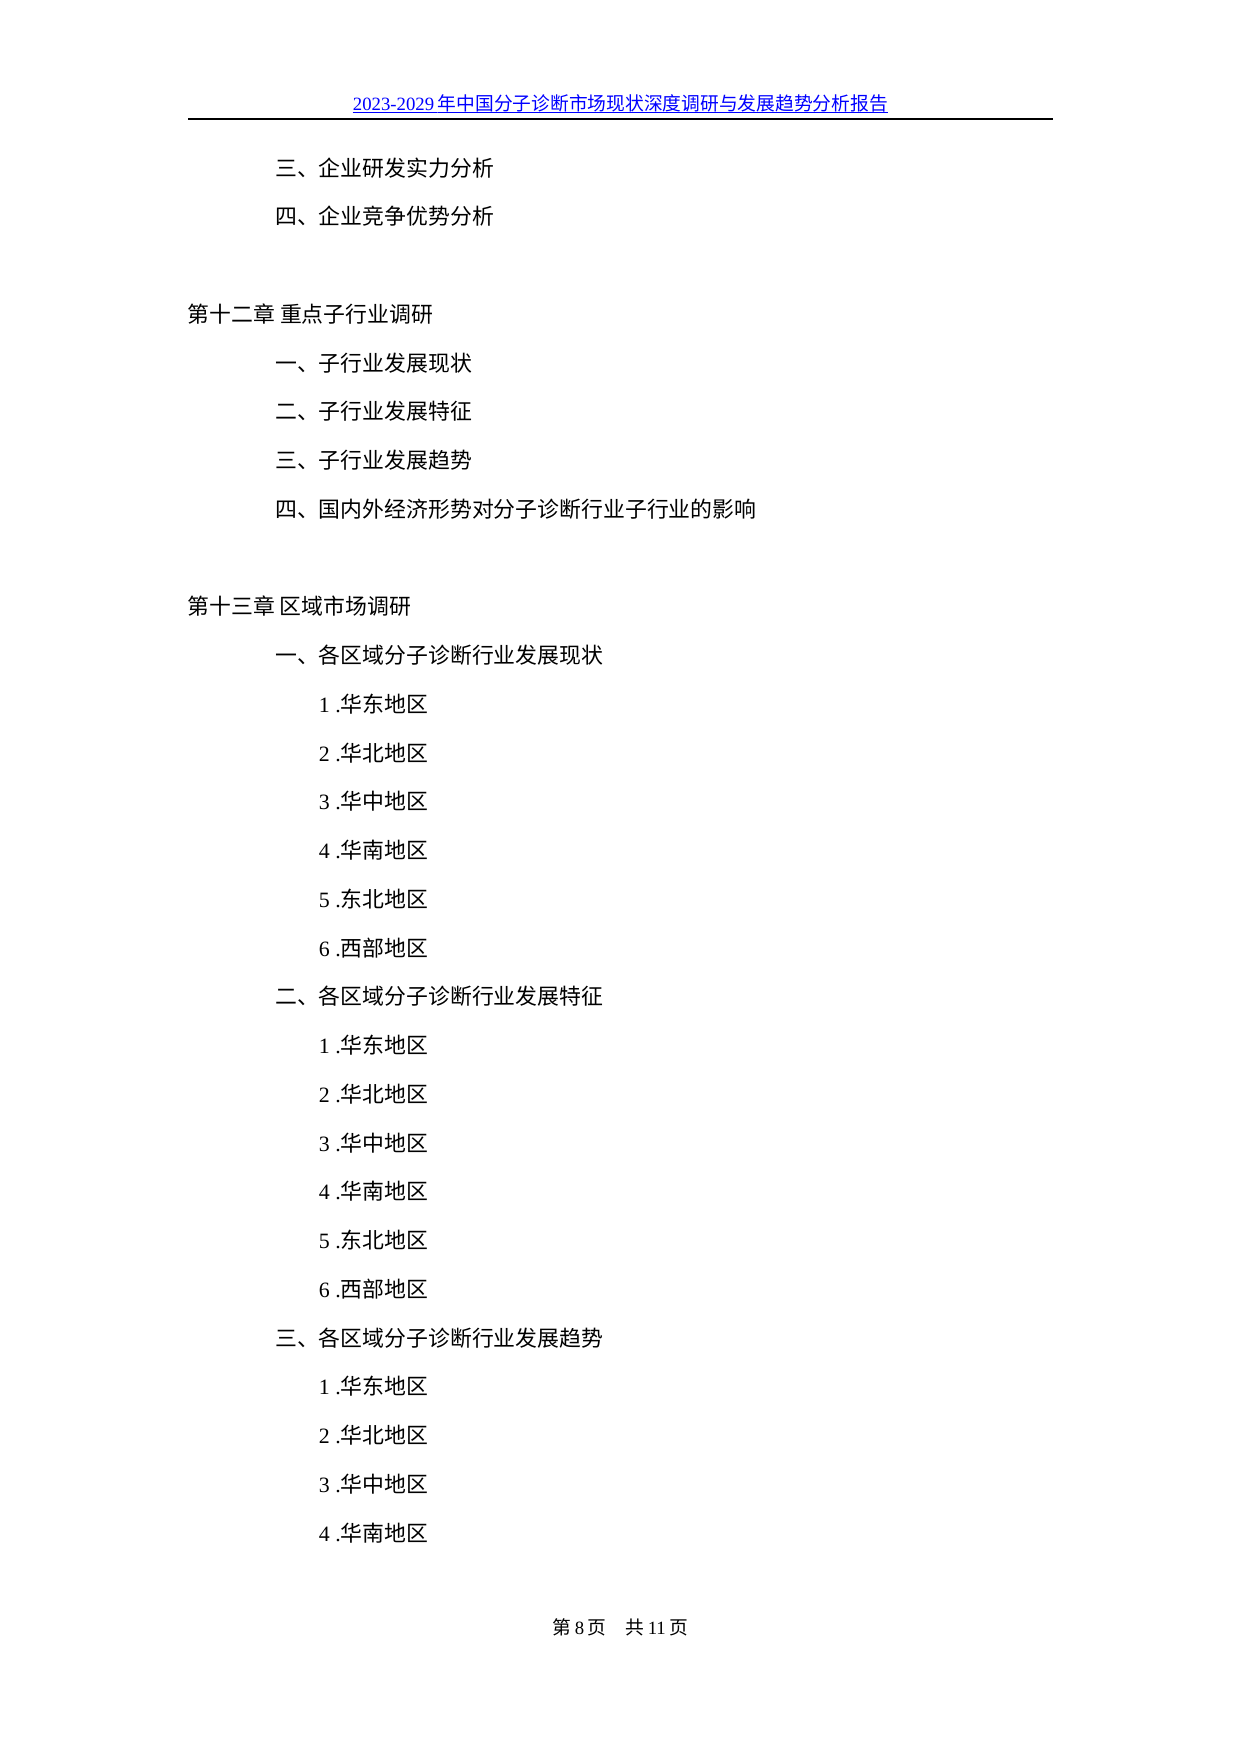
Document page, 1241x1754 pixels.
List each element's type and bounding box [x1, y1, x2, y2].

text [187, 150, 1053, 1548]
